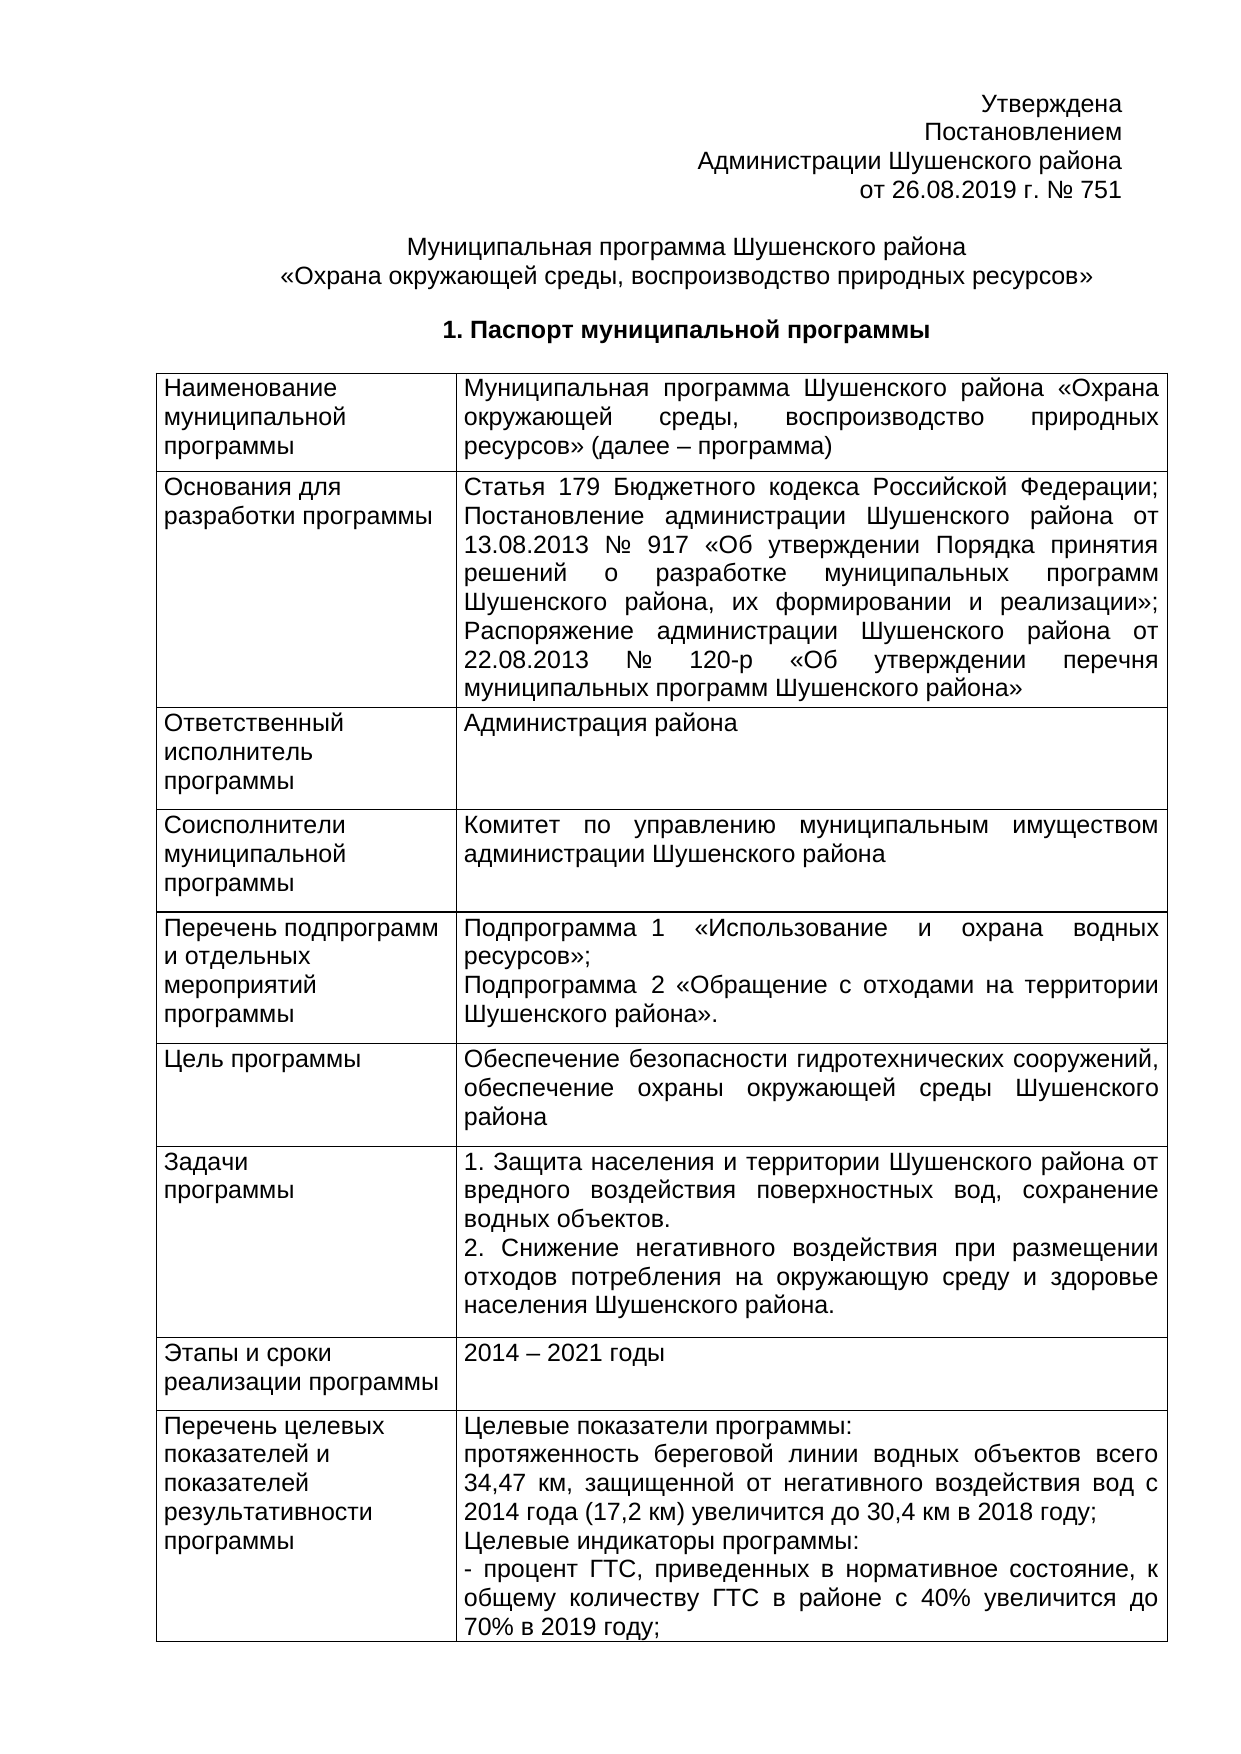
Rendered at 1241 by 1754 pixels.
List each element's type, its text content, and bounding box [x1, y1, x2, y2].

text 1. Паспорт муниципальной программы [177, 315, 1122, 344]
table_cell Задачи программы [157, 1147, 456, 1337]
text Муниципальная программа Шушенского района [177, 232, 1122, 261]
table_cell Подпрограмма_1 «Использование и охрана водных ресурсов»; Подпрограмма_2 «Обращение с отходами на территории Шушенского района». [457, 913, 1167, 1043]
table_cell Перечень подпрограмм и отдельных мероприятий программы [157, 913, 456, 1043]
table_cell Статья 179 Бюджетного кодекса Российской Федерации; Постановление администрации Шушенского района от 13.08.2013 № 917 «Об утверждении Порядка принятия решений о разработке муниципальных программ Шушенского района, их формировании и реализации»; Распоряжение администрации Шушенского района от 22.08.2013 № 120-р «Об утверждении перечня муниципальных программ Шушенского района» [457, 472, 1167, 707]
text «Охрана окружающей среды, воспроизводство природных ресурсов» [177, 261, 1122, 290]
table_header Муниципальная программа Шушенского района «Охрана окружающей среды, воспроизводство природных ресурсов» (далее – программа) [457, 374, 1167, 471]
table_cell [157, 1411, 456, 1641]
table_header Наименование муниципальной программы [157, 374, 456, 471]
table_cell Соисполнители муниципальной программы [157, 810, 456, 911]
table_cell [457, 1411, 1167, 1641]
table_cell Основания для разработки программы [157, 472, 456, 707]
text от 26.08.2019 г. № 751 [177, 175, 1122, 204]
text Администрации Шушенского района [177, 146, 1122, 175]
table_cell Обеспечение безопасности гидротехнических сооружений, обеспечение охраны окружающей среды Шушенского района [457, 1044, 1167, 1146]
text Утверждена [177, 89, 1122, 117]
table_cell Комитет по управлению муниципальным имуществом администрации Шушенского района [457, 810, 1167, 911]
table_cell 2014 – 2021 годы [457, 1338, 1167, 1409]
table_cell Ответственный исполнитель программы [157, 708, 456, 809]
table_cell Этапы и сроки реализации программы [157, 1338, 456, 1409]
text Постановлением [177, 117, 1122, 146]
table_cell Цель программы [157, 1044, 456, 1146]
table_cell 1. Защита населения и территории Шушенского района от вредного воздействия поверхностных вод, сохранение водных объектов. 2. Снижение негативного воздействия при размещении отходов потребления на окружающую среду и здоровье населения Шушенского района. [457, 1147, 1167, 1337]
table_cell Администрация района [457, 708, 1167, 809]
